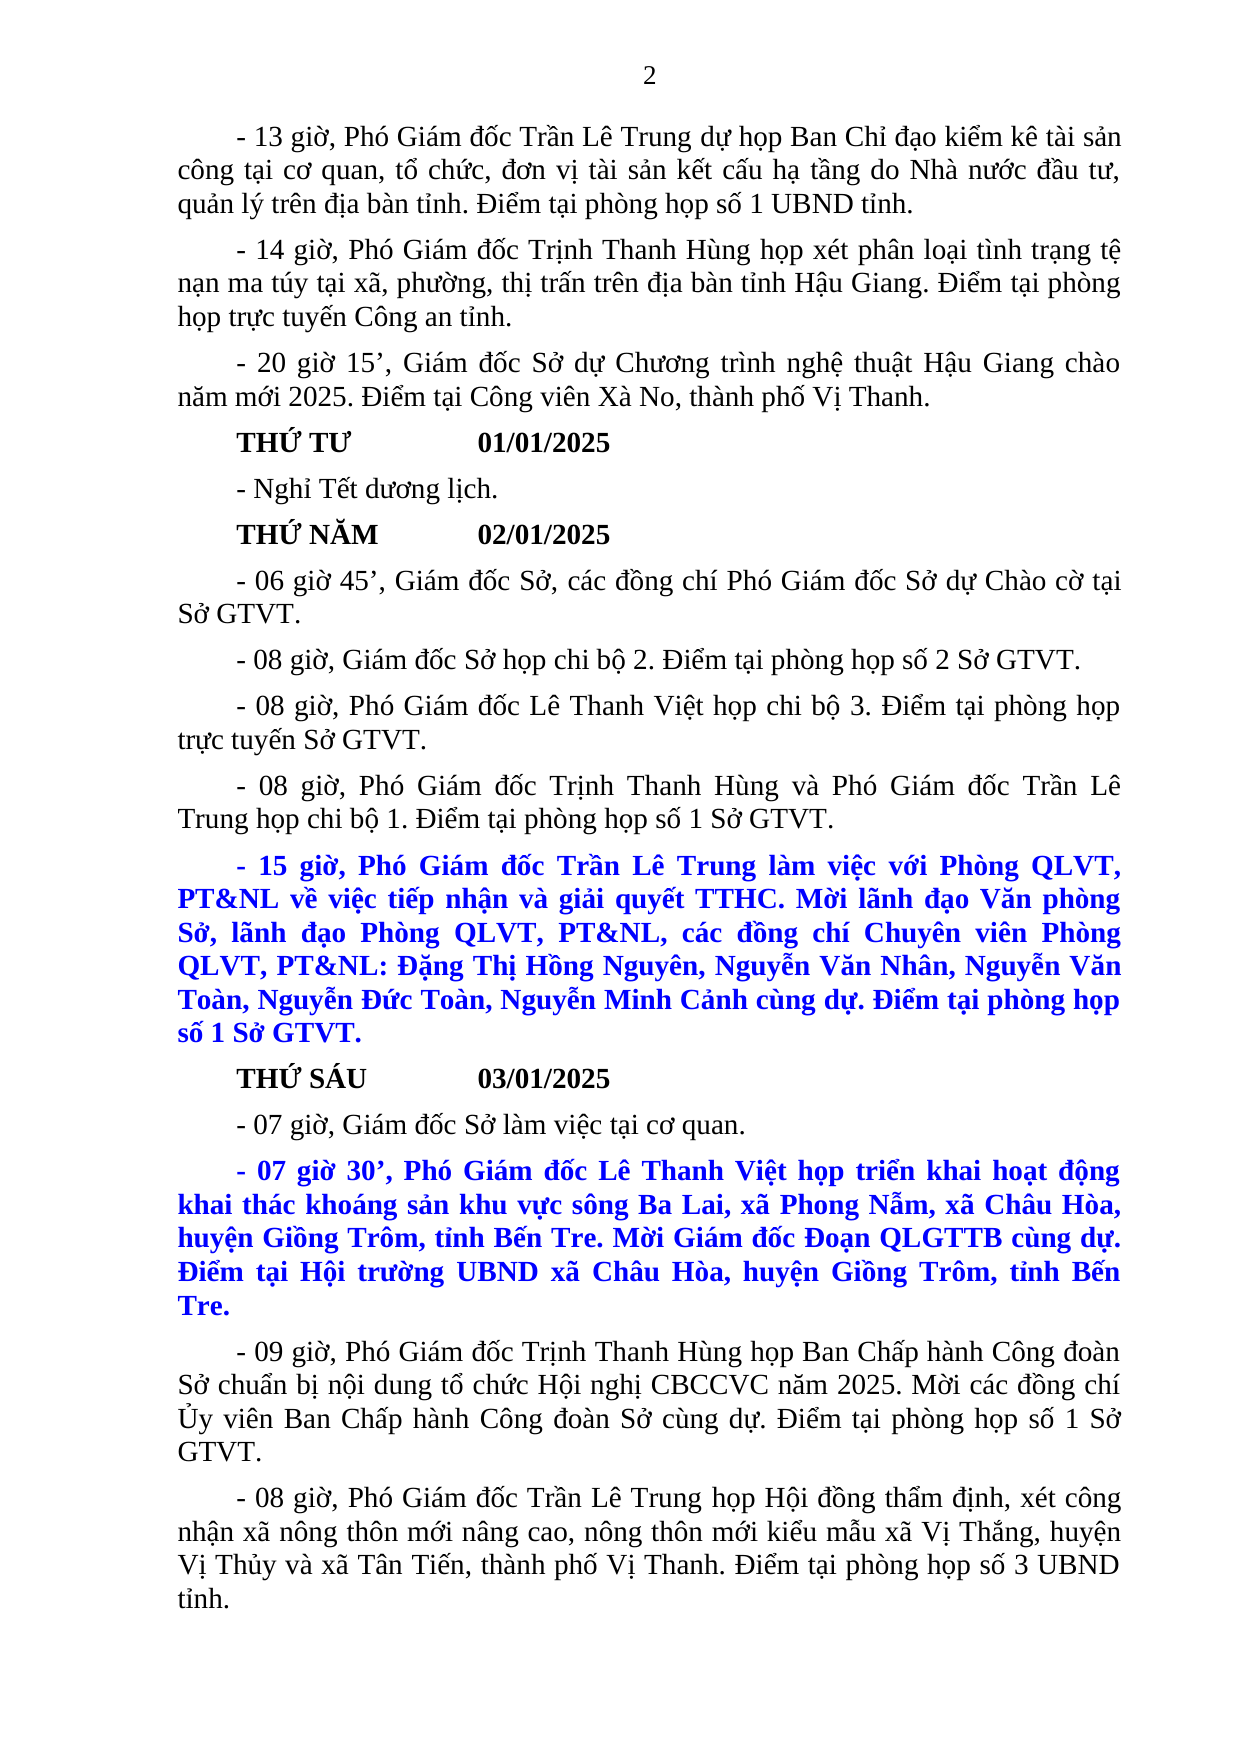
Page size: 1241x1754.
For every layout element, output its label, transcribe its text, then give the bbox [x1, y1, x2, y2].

text - 13 giờ, Phó Giám đốc Trần Lê Trung dự họp Ban Chỉ đạo kiểm kê tài sản công tại cơ quan, tổ chức, đơn vị tài sản kết cấu hạ tầng do Nhà nước đầu tư, quản lý trên địa bàn tỉnh. Điểm tại phòng họp số 1 UBND tỉnh. [177, 119, 1122, 219]
text - 14 giờ, Phó Giám đốc Trịnh Thanh Hùng họp xét phân loại tình trạng tệ nạn ma túy tại xã, phường, thị trấn trên địa bàn tỉnh Hậu Giang. Điểm tại phòng họp trực tuyến Công an tỉnh. [177, 232, 1122, 333]
text - Nghỉ Tết dương lịch. [177, 471, 1122, 504]
text THỨ NĂM 02/01/2025 [177, 517, 1122, 550]
text - 08 giờ, Phó Giám đốc Trịnh Thanh Hùng và Phó Giám đốc Trần Lê Trung họp chi bộ 1. Điểm tại phòng họp số 1 Sở GTVT. [177, 768, 1122, 835]
text THỨ SÁU 03/01/2025 [177, 1061, 1122, 1095]
text - 07 giờ, Giám đốc Sở làm việc tại cơ quan. [177, 1107, 1122, 1141]
text - 06 giờ 45’, Giám đốc Sở, các đồng chí Phó Giám đốc Sở dự Chào cờ tại Sở GTVT. [177, 563, 1122, 630]
text - 08 giờ, Phó Giám đốc Trần Lê Trung họp Hội đồng thẩm định, xét công nhận xã nông thôn mới nâng cao, nông thôn mới kiểu mẫu xã Vị Thắng, huyện Vị Thủy và xã Tân Tiến, thành phố Vị Thanh. Điểm tại phòng họp số 3 UBND tỉnh. [177, 1480, 1122, 1614]
text - 09 giờ, Phó Giám đốc Trịnh Thanh Hùng họp Ban Chấp hành Công đoàn Sở chuẩn bị nội dung tổ chức Hội nghị CBCCVC năm 2025. Mời các đồng chí Ủy viên Ban Chấp hành Công đoàn Sở cùng dự. Điểm tại phòng họp số 1 Sở GTVT. [177, 1334, 1122, 1468]
text - 08 giờ, Giám đốc Sở họp chi bộ 2. Điểm tại phòng họp số 2 Sở GTVT. [177, 642, 1122, 676]
text - 07 giờ 30’, Phó Giám đốc Lê Thanh Việt họp triển khai hoạt động khai thác khoáng sản khu vực sông Ba Lai, xã Phong Nẫm, xã Châu Hòa, huyện Giồng Trôm, tỉnh Bến Tre. Mời Giám đốc Đoạn QLGTTB cùng dự. Điểm tại Hội trường UBND xã Châu Hòa, huyện Giồng Trôm, tỉnh Bến Tre. [177, 1153, 1122, 1321]
text - 08 giờ, Phó Giám đốc Lê Thanh Việt họp chi bộ 3. Điểm tại phòng họp trực tuyến Sở GTVT. [177, 688, 1122, 756]
text - 15 giờ, Phó Giám đốc Trần Lê Trung làm việc với Phòng QLVT, PT&NL về việc tiếp nhận và giải quyết TTHC. Mời lãnh đạo Văn phòng Sở, lãnh đạo Phòng QLVT, PT&NL, các đồng chí Chuyên viên Phòng QLVT, PT&NL: Đặng Thị Hồng Nguyên, Nguyễn Văn Nhân, Nguyễn Văn Toàn, Nguyễn Đức Toàn, Nguyễn Minh Cảnh cùng dự. Điểm tại phòng họp số 1 Sở GTVT. [177, 848, 1122, 1049]
text - 20 giờ 15’, Giám đốc Sở dự Chương trình nghệ thuật Hậu Giang chào năm mới 2025. Điểm tại Công viên Xà No, thành phố Vị Thanh. [177, 345, 1122, 412]
text THỨ TƯ 01/01/2025 [177, 425, 1122, 458]
